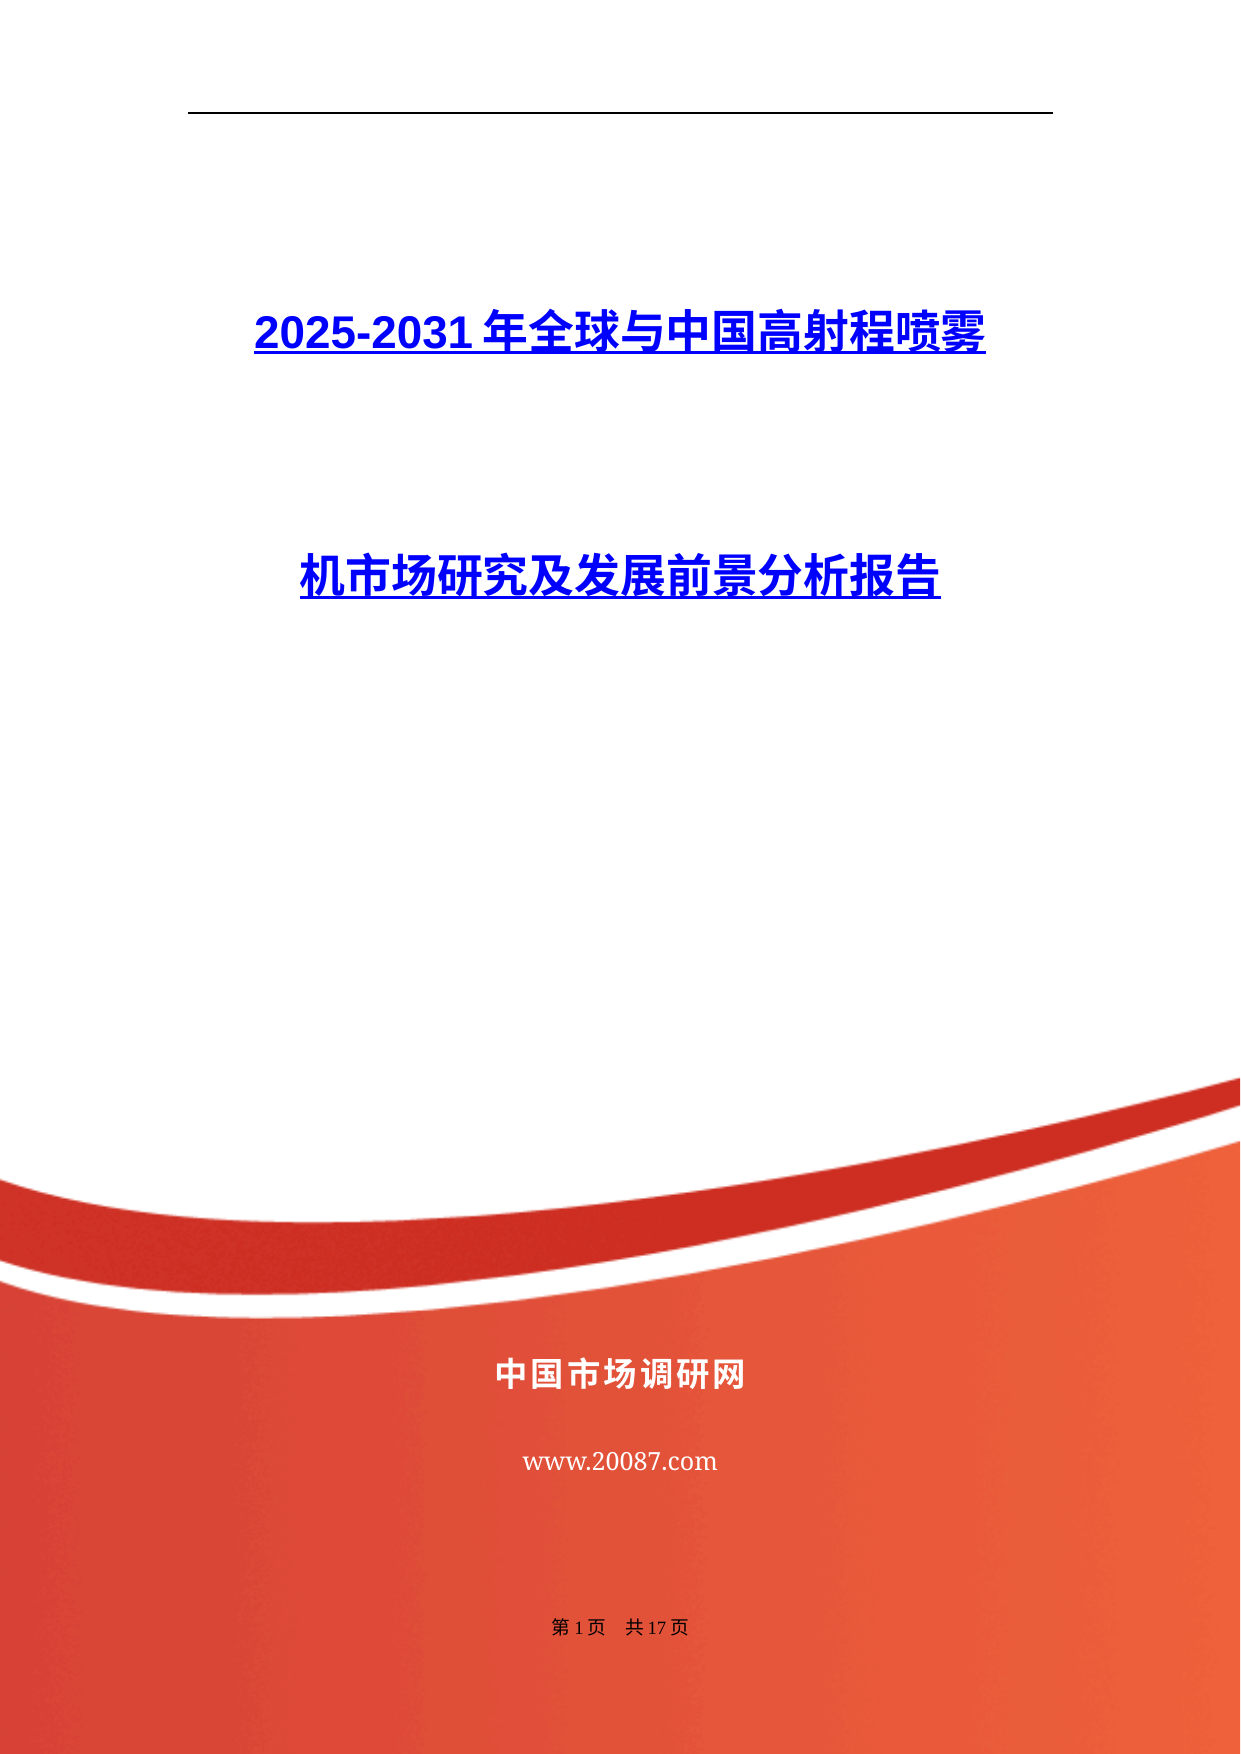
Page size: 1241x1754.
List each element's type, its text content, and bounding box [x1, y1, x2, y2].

picture [0, 1006, 1241, 1754]
text www.20087.com [187, 1428, 1053, 1493]
table_header 2025-2031年全球与中国高射程喷雾机市场研究及发展前景分析报告 [188, 207, 1053, 773]
subtitle 中国市场调研网 [187, 1339, 1053, 1404]
